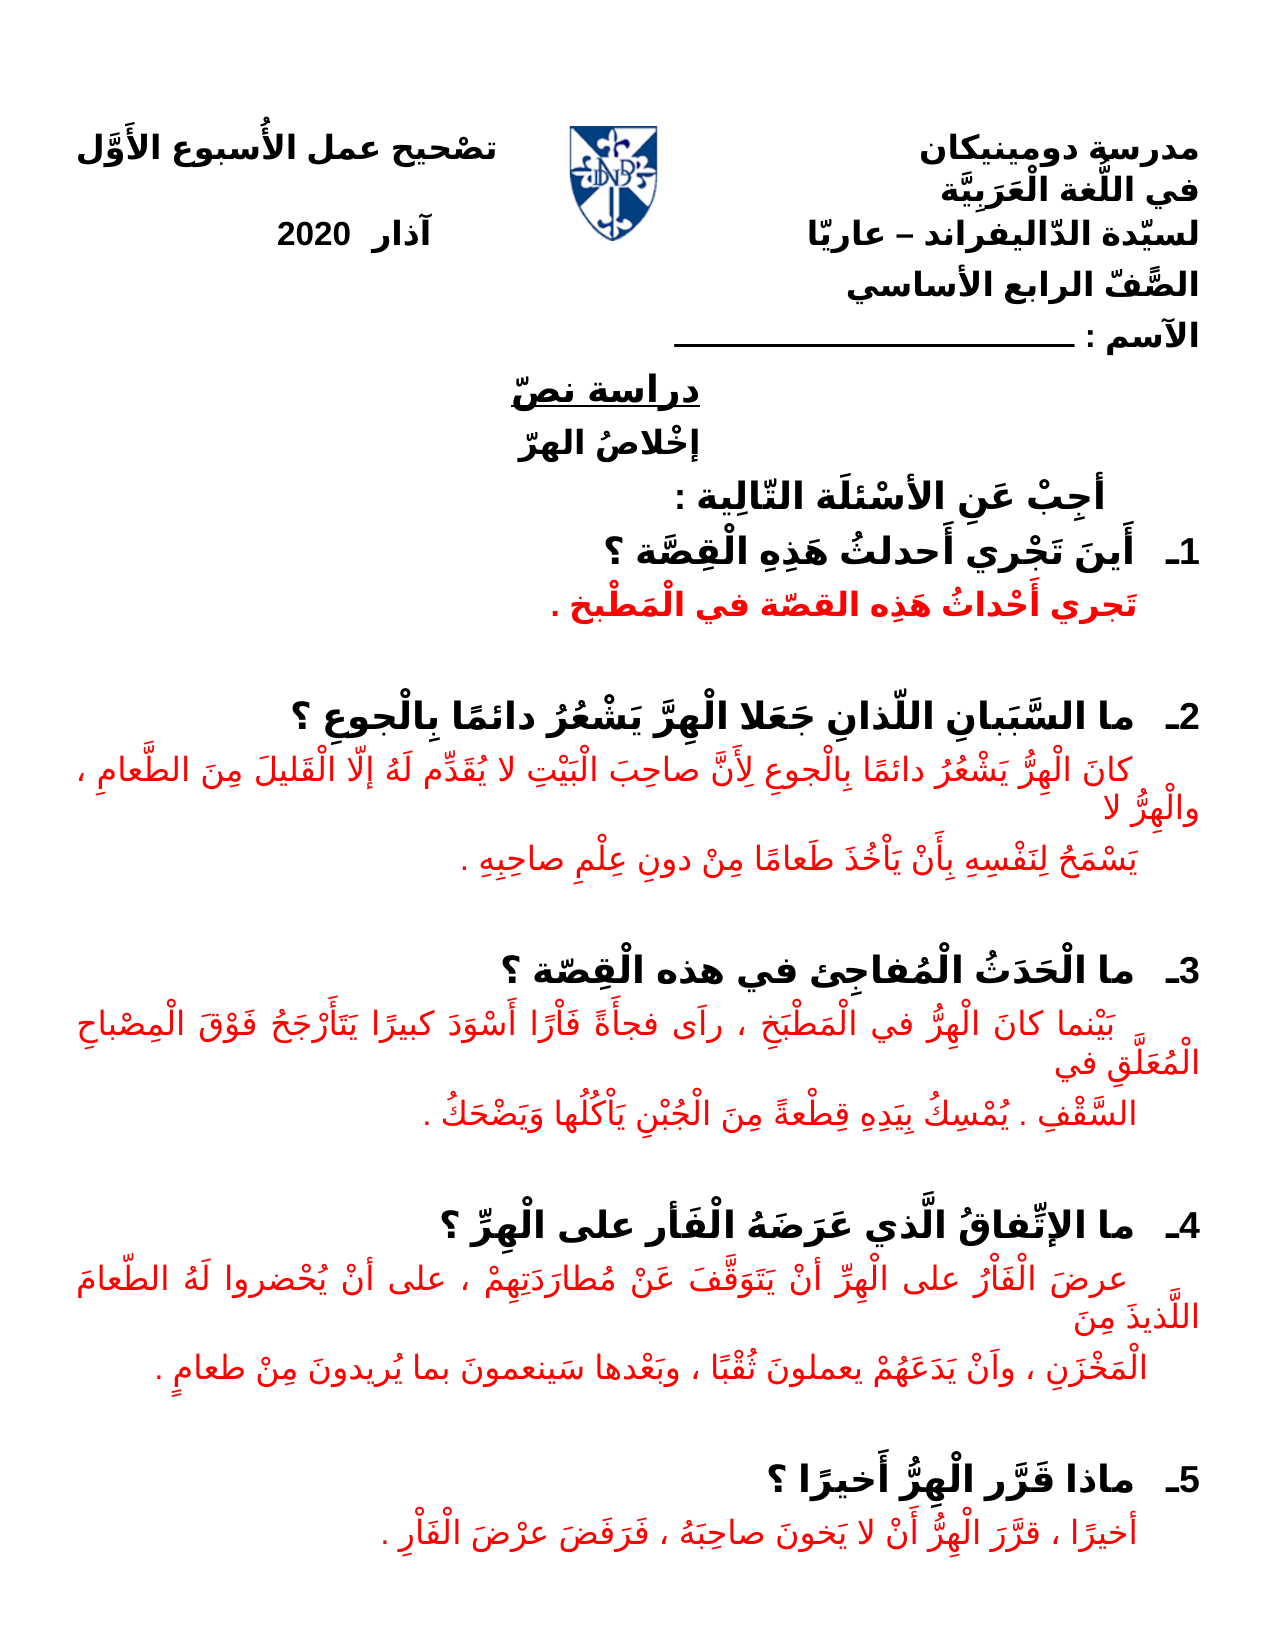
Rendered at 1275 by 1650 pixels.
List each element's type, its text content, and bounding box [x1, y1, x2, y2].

text يَسْمَحُ لِنَفْسِهِ بِأَنْ يَاْخُذَ طَعامًا مِنْ دونِ عِلْمِ صاحِبِهِ . [75, 839, 1200, 878]
text أخيرًا ، قرَّرَ الْهِرُّ أَنْ لا يَخونَ صاحِبَهُ ، فَرَفَضَ عرْضَ الْفَاْرِ . [75, 1513, 1200, 1551]
text 5ـ ماذا قَرَّر الْهِرُّ أَخيرًا ؟ [75, 1457, 1200, 1500]
text إخْلاصُ الهرّ [75, 423, 1200, 461]
text مدرسة دومينيكان تصْحيح عمل الأُسبوع الأَوَّل في اللُّغة الْعَرَبِيَّة لسيّدة الدّاليفراند – عاريّا آذار 2020 [75, 128, 1200, 253]
text كانَ الْهِرُّ يَشْعُرُ دائمًا بِالْجوعِ لِأَنَّ صاحِبَ الْبَيْتِ لا يُقَدِّم لَهُ إلّا الْقَليلَ مِنَ الطَّعامِ ، والْهِرُّ لا [75, 750, 1200, 827]
text الْمَخْزَنِ ، واَنْ يَدَعَهُمْ يعملونَ ثُقْبًا ، وبَعْدها سَينعمونَ بما يُريدونَ مِنْ طعامٍ . [75, 1348, 1200, 1386]
text أجِبْ عَنِ الأسْئلَة التّالِية : [75, 474, 1200, 517]
text 1ـ أَينَ تَجْري أَحدلثُ هَذِهِ الْقِصَّة ؟ [75, 529, 1200, 573]
text 4ـ ما الإتِّفاقُ الَّذي عَرَضَهُ الْفَأر على الْهِرِّ ؟ [75, 1203, 1200, 1246]
text 2ـ ما السَّبَبانِ اللّذانِ جَعَلا الْهِرَّ يَشْعُرُ دائمًا بِالْجوعِ ؟ [75, 694, 1200, 737]
text بَيْنما كانَ الْهِرُّ في الْمَطْبَخِ ، راَى فجأَةً فَاْرًا أَسْوَدَ كبيرًا يَتَأَرْجَحُ فَوْقَ الْمِصْباحِ الْمُعَلَّقِ في [75, 1004, 1200, 1081]
text تَجري أَحْداثُ هَذِه القصّة في الْمَطْبخ . [75, 585, 1200, 623]
text الآسم : ـــــــــــــــــــــــــــــــــــــــــ [75, 316, 1200, 355]
text الصًّفّ الرابع الأساسي [75, 265, 1200, 304]
picture [569, 126, 658, 241]
text السَّقْفِ . يُمْسِكُ بِيَدِهِ قِطْعةً مِنَ الْجُبْنِ يَاْكُلُها وَيَضْحَكُ . [75, 1094, 1200, 1132]
text 3ـ ما الْحَدَثُ الْمُفاجِئ في هذه الْقِصّة ؟ [75, 949, 1200, 992]
text عرضَ الْفَاْرُ على الْهِرِّ أنْ يَتَوَقَّفَ عَنْ مُطارَدَتِهِمْ ، على أنْ يُحْضروا لَهُ الطّعامَ اللَّذيذَ مِنَ [75, 1258, 1200, 1335]
text دراسة نصّ [75, 367, 1200, 410]
